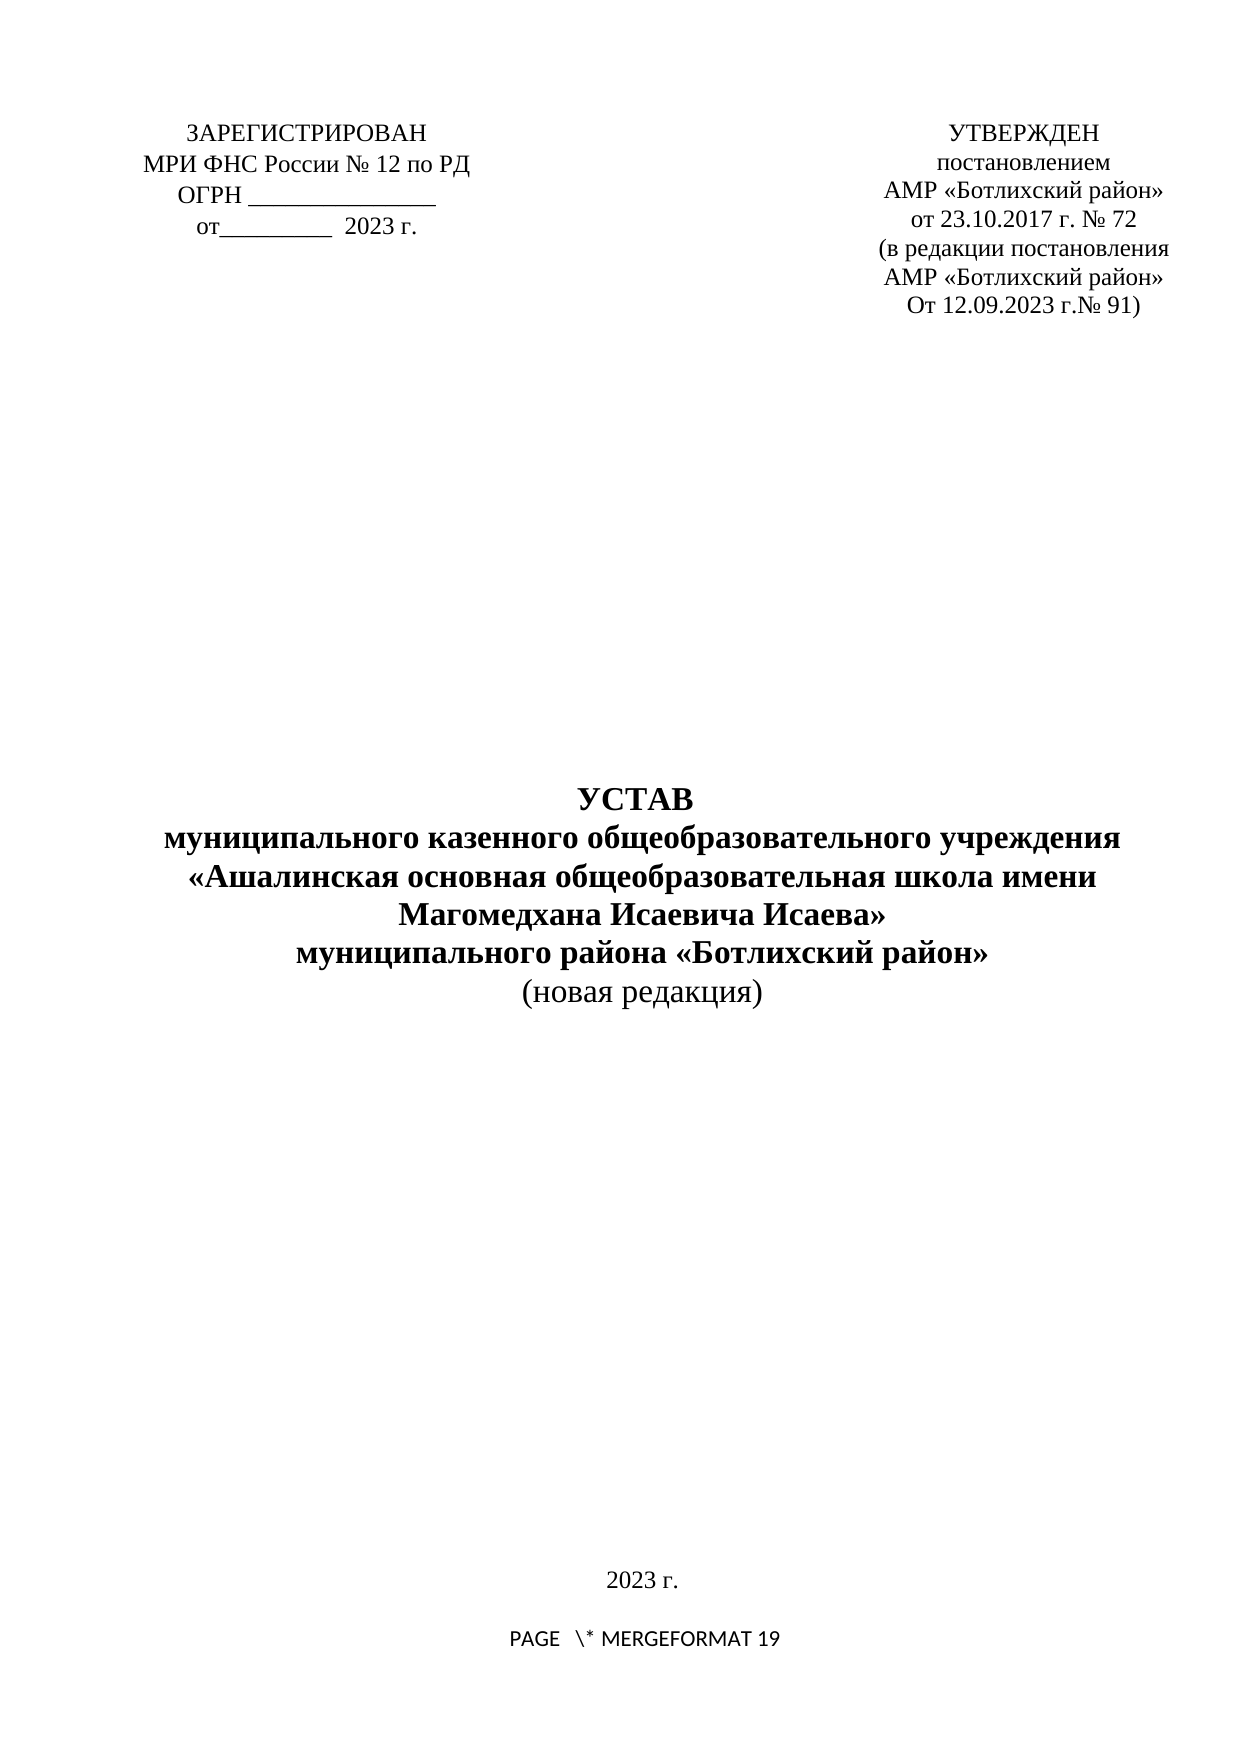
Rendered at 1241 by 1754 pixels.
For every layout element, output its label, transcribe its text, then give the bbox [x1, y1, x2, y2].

text муниципального района «Ботлихский район» [118, 933, 1167, 971]
table_header УТВЕРЖДЕН постановлением АМР «Ботлихский район» от 23.10.2017 г. № 72 (в редакции постановления АМР «Ботлихский район» От 12.09.2023 г.№ 91) [661, 118, 1191, 319]
table_header ЗАРЕГИСТРИРОВАН МРИ ФНС России № 12 по РД ОГРН _______________ от_________ 2023 г. [129, 118, 661, 319]
text 2023 г. [118, 1565, 1167, 1594]
text «Ашалинская основная общеобразовательная школа имени [118, 856, 1167, 894]
text Магомедхана Исаевича Исаева» [118, 894, 1167, 933]
text (новая редакция) [118, 971, 1167, 1009]
text муниципального казенного общеобразовательного учреждения [118, 818, 1167, 856]
text УСТАВ [118, 779, 1167, 818]
